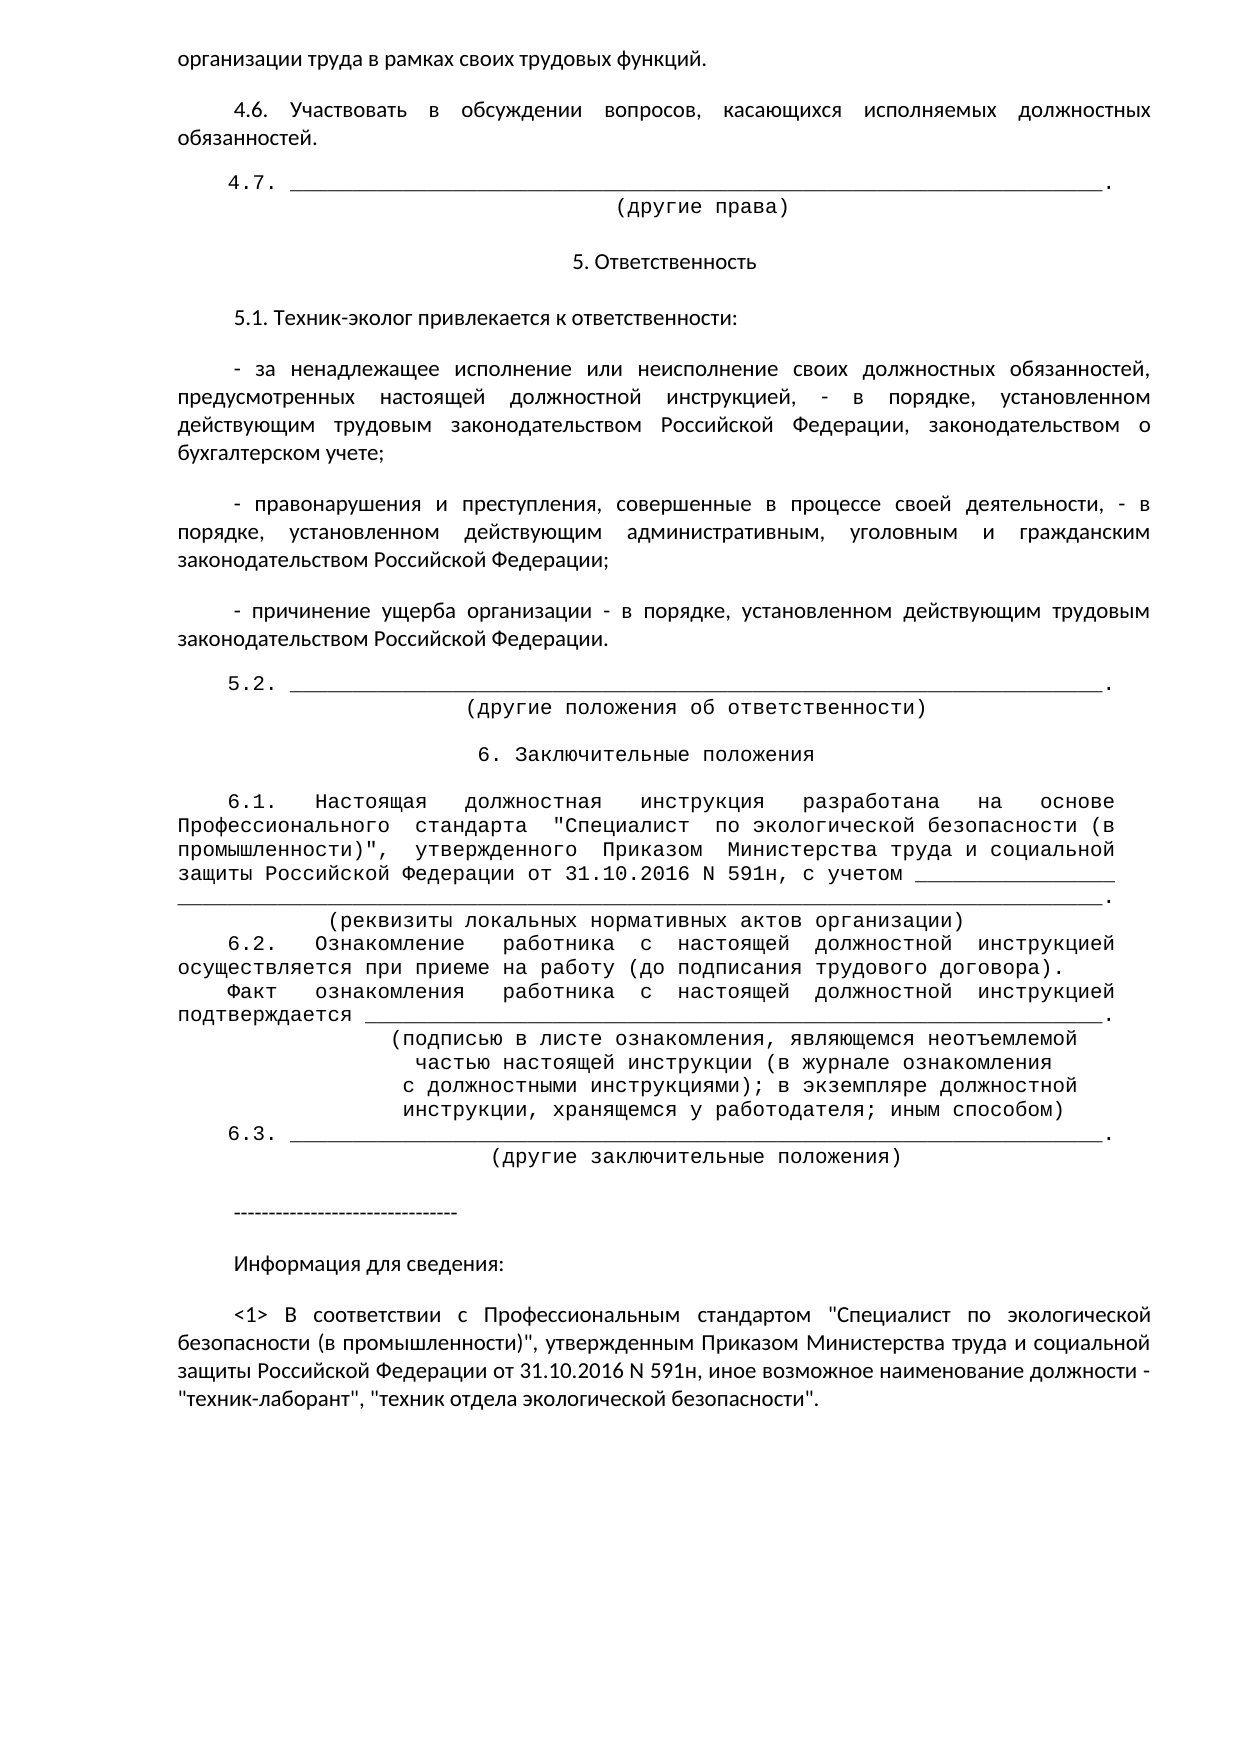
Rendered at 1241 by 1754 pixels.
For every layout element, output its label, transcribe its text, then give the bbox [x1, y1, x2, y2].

text 5. Ответственность [177, 247, 1152, 276]
text Профессионального стандарта "Специалист по экологической безопасности (в [177, 815, 1152, 839]
text защиты Российской Федерации от 31.10.2016 N 591н, с учетом ________________ [177, 862, 1152, 886]
text инструкции, хранящемся у работодателя; иным способом) [177, 1099, 1152, 1123]
text (другие заключительные положения) [177, 1146, 1152, 1170]
text 5.1. Техник-эколог привлекается к ответственности: [177, 303, 1152, 332]
text - причинение ущерба организации - в порядке, установленном действующим трудовым законодательством Российской Федерации. [177, 596, 1152, 652]
text с должностными инструкциями); в экземпляре должностной [177, 1075, 1152, 1099]
text (другие положения об ответственности) [177, 697, 1152, 721]
text Факт ознакомления работника с настоящей должностной инструкцией [177, 981, 1152, 1004]
text 6.2. Ознакомление работника с настоящей должностной инструкцией [177, 933, 1152, 957]
text (подписью в листе ознакомления, являющемся неотъемлемой [177, 1028, 1152, 1052]
text 4.6. Участвовать в обсуждении вопросов, касающихся исполняемых должностных обязанностей. [177, 95, 1152, 151]
text (реквизиты локальных нормативных актов организации) [177, 910, 1152, 933]
text подтверждается ___________________________________________________________. [177, 1004, 1152, 1028]
text 6. Заключительные положения [177, 744, 1152, 768]
text 5.2. _________________________________________________________________. [177, 673, 1152, 697]
text Информация для сведения: [177, 1249, 1152, 1277]
text осуществляется при приеме на работу (до подписания трудового договора). [177, 957, 1152, 981]
text - за ненадлежащее исполнение или неисполнение своих должностных обязанностей, предусмотренных настоящей должностной инструкцией, - в порядке, установленном действующим трудовым законодательством Российской Федерации, законодательством о бухгалтерском учете; [177, 354, 1152, 467]
text - правонарушения и преступления, совершенные в процессе своей деятельности, - в порядке, установленном действующим административным, уголовным и гражданским законодательством Российской Федерации; [177, 489, 1152, 573]
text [177, 44, 1152, 72]
text 4.7. _________________________________________________________________. [177, 172, 1152, 196]
text промышленности)", утвержденного Приказом Министерства труда и социальной [177, 839, 1152, 862]
text <1> В соответствии с Профессиональным стандартом "Специалист по экологической безопасности (в промышленности)", утвержденным Приказом Министерства труда и социальной защиты Российской Федерации от 31.10.2016 N 591н, иное возможное наименование должности - "техник-лаборант", "техник отдела экологической безопасности". [177, 1300, 1152, 1412]
text __________________________________________________________________________. [177, 886, 1152, 910]
text 6.3. _________________________________________________________________. [177, 1123, 1152, 1146]
text -------------------------------- [177, 1198, 1152, 1226]
text (другие права) [177, 196, 1152, 219]
text 6.1. Настоящая должностная инструкция разработана на основе [177, 792, 1152, 815]
text частью настоящей инструкции (в журнале ознакомления [177, 1052, 1152, 1075]
